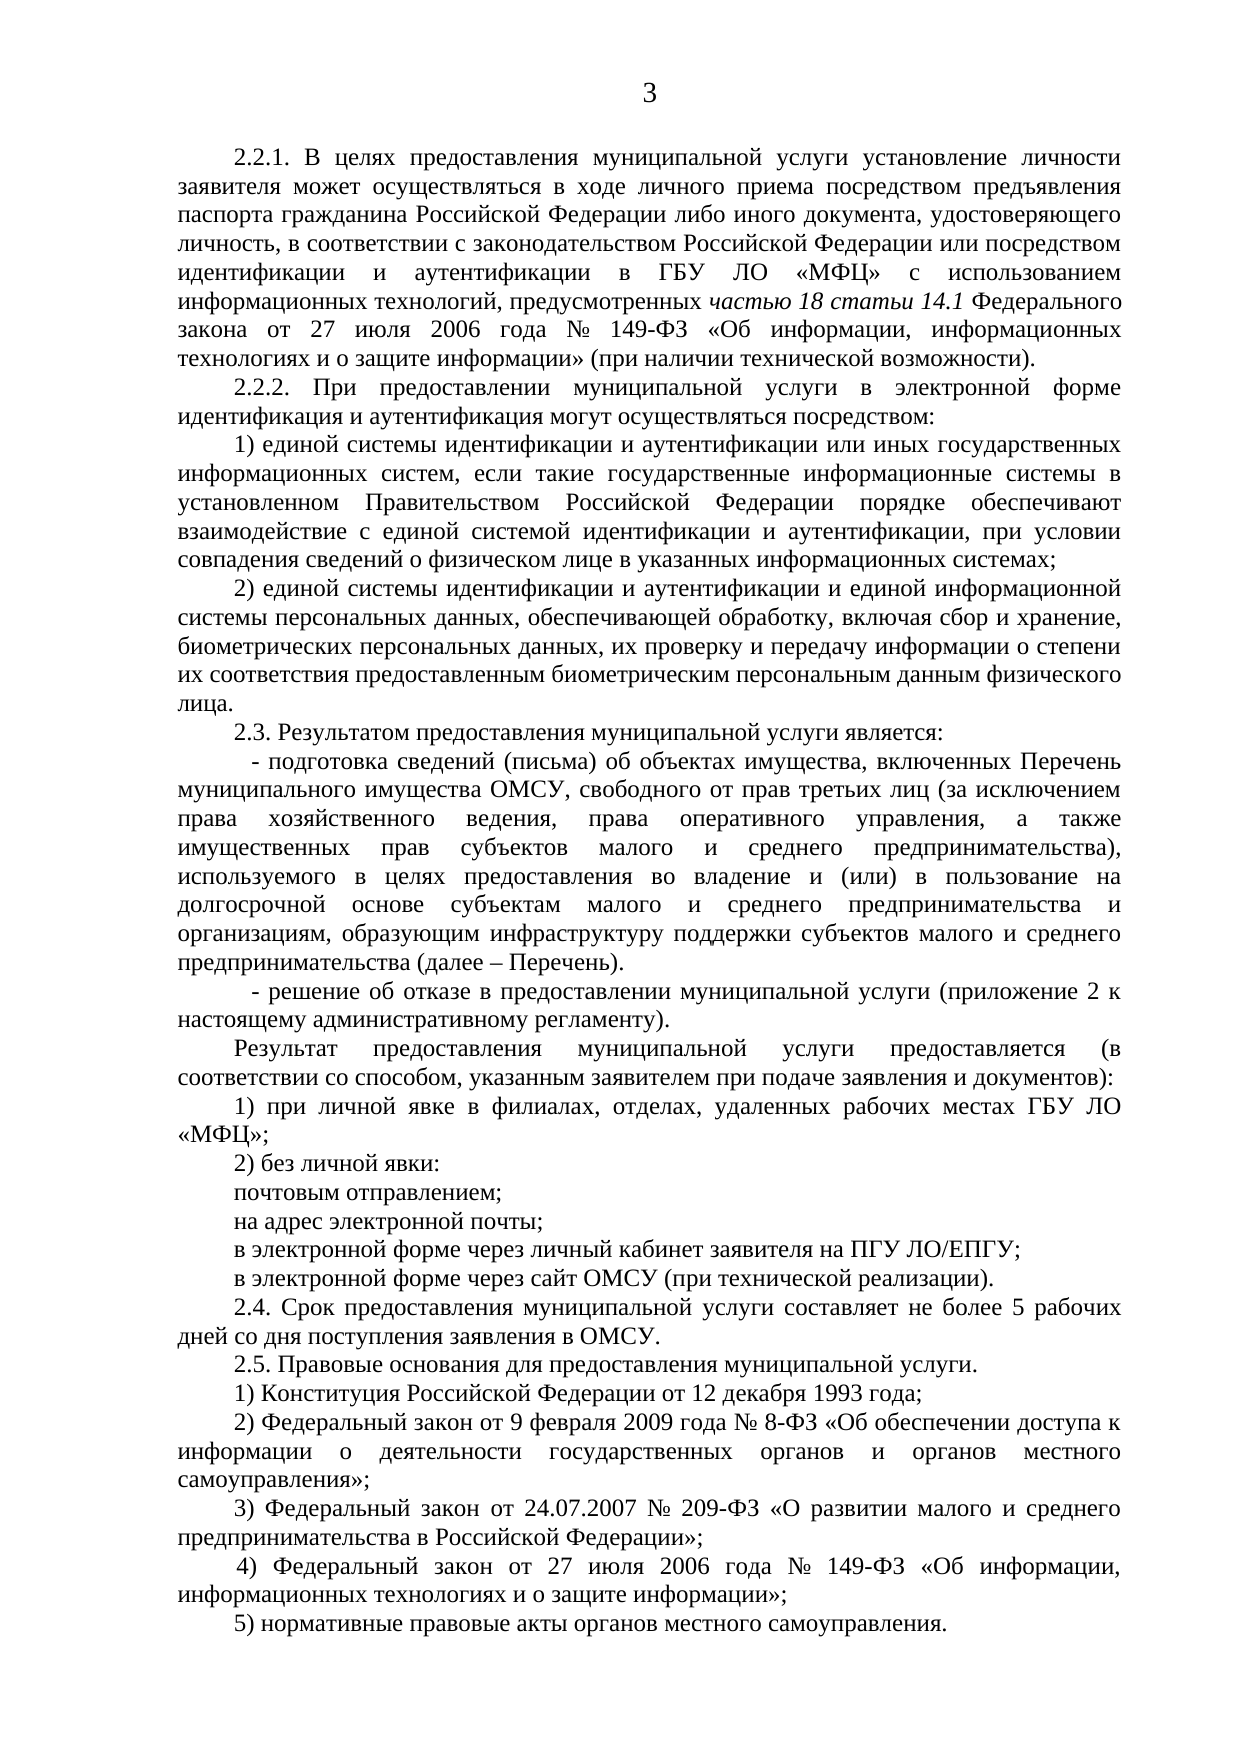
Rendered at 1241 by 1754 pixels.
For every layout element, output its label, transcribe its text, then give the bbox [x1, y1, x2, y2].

text 1) Конституция Российской Федерации от 12 декабря 1993 года; [177, 1378, 1122, 1407]
text 2) без личной явки: [177, 1148, 1122, 1177]
text 2) единой системы идентификации и аутентификации и единой информационной системы персональных данных, обеспечивающей обработку, включая сбор и хранение, биометрических персональных данных, их проверку и передачу информации о степени их соответствия предоставленным биометрическим персональным данным физического лица. [177, 573, 1122, 717]
text 2.4. Срок предоставления муниципальной услуги составляет не более 5 рабочих дней со дня поступления заявления в ОМСУ. [177, 1292, 1122, 1349]
text - решение об отказе в предоставлении муниципальной услуги (приложение 2 к настоящему административному регламенту). [177, 976, 1122, 1033]
text почтовым отправлением; [177, 1177, 1122, 1206]
text 4) Федеральный закон от 27 июля 2006 года № 149-ФЗ «Об информации, информационных технологиях и о защите информации»; [177, 1551, 1122, 1608]
text 2.2.2. При предоставлении муниципальной услуги в электронной форме идентификация и аутентификация могут осуществляться посредством: [177, 372, 1122, 429]
text 2.2.1. В целях предоставления муниципальной услуги установление личности заявителя может осуществляться в ходе личного приема посредством предъявления паспорта гражданина Российской Федерации либо иного документа, удостоверяющего личность, в соответствии с законодательством Российской Федерации или посредством идентификации и аутентификации в ГБУ ЛО «МФЦ» с использованием информационных технологий, предусмотренных частью 18 статьи 14.1 Федерального закона от 27 июля 2006 года № 149-ФЗ «Об информации, информационных технологиях и о защите информации» (при наличии технической возможности). [177, 142, 1122, 372]
text 2.5. Правовые основания для предоставления муниципальной услуги. [177, 1349, 1122, 1378]
text 5) нормативные правовые акты органов местного самоуправления. [177, 1608, 1122, 1637]
text на адрес электронной почты; [177, 1206, 1122, 1234]
text в электронной форме через личный кабинет заявителя на ПГУ ЛО/ЕПГУ; [177, 1234, 1122, 1263]
text 1) единой системы идентификации и аутентификации или иных государственных информационных систем, если такие государственные информационные системы в установленном Правительством Российской Федерации порядке обеспечивают взаимодействие с единой системой идентификации и аутентификации, при условии совпадения сведений о физическом лице в указанных информационных системах; [177, 429, 1122, 573]
text 1) при личной явке в филиалах, отделах, удаленных рабочих местах ГБУ ЛО «МФЦ»; [177, 1091, 1122, 1148]
text в электронной форме через сайт ОМСУ (при технической реализации). [177, 1263, 1122, 1292]
text - подготовка сведений (письма) об объектах имущества, включенных Перечень муниципального имущества ОМСУ, свободного от прав третьих лиц (за исключением права хозяйственного ведения, права оперативного управления, а также имущественных прав субъектов малого и среднего предпринимательства), используемого в целях предоставления во владение и (или) в пользование на долгосрочной основе субъектам малого и среднего предпринимательства и организациям, образующим инфраструктуру поддержки субъектов малого и среднего предпринимательства (далее – Перечень). [177, 746, 1122, 976]
text 2.3. Результатом предоставления муниципальной услуги является: [177, 717, 1122, 746]
text 3) Федеральный закон от 24.07.2007 № 209-ФЗ «О развитии малого и среднего предпринимательства в Российской Федерации»; [177, 1493, 1122, 1551]
text Результат предоставления муниципальной услуги предоставляется (в соответствии со способом, указанным заявителем при подаче заявления и документов): [177, 1033, 1122, 1091]
text 2) Федеральный закон от 9 февраля 2009 года № 8-ФЗ «Об обеспечении доступа к информации о деятельности государственных органов и органов местного самоуправления»; [177, 1407, 1122, 1493]
